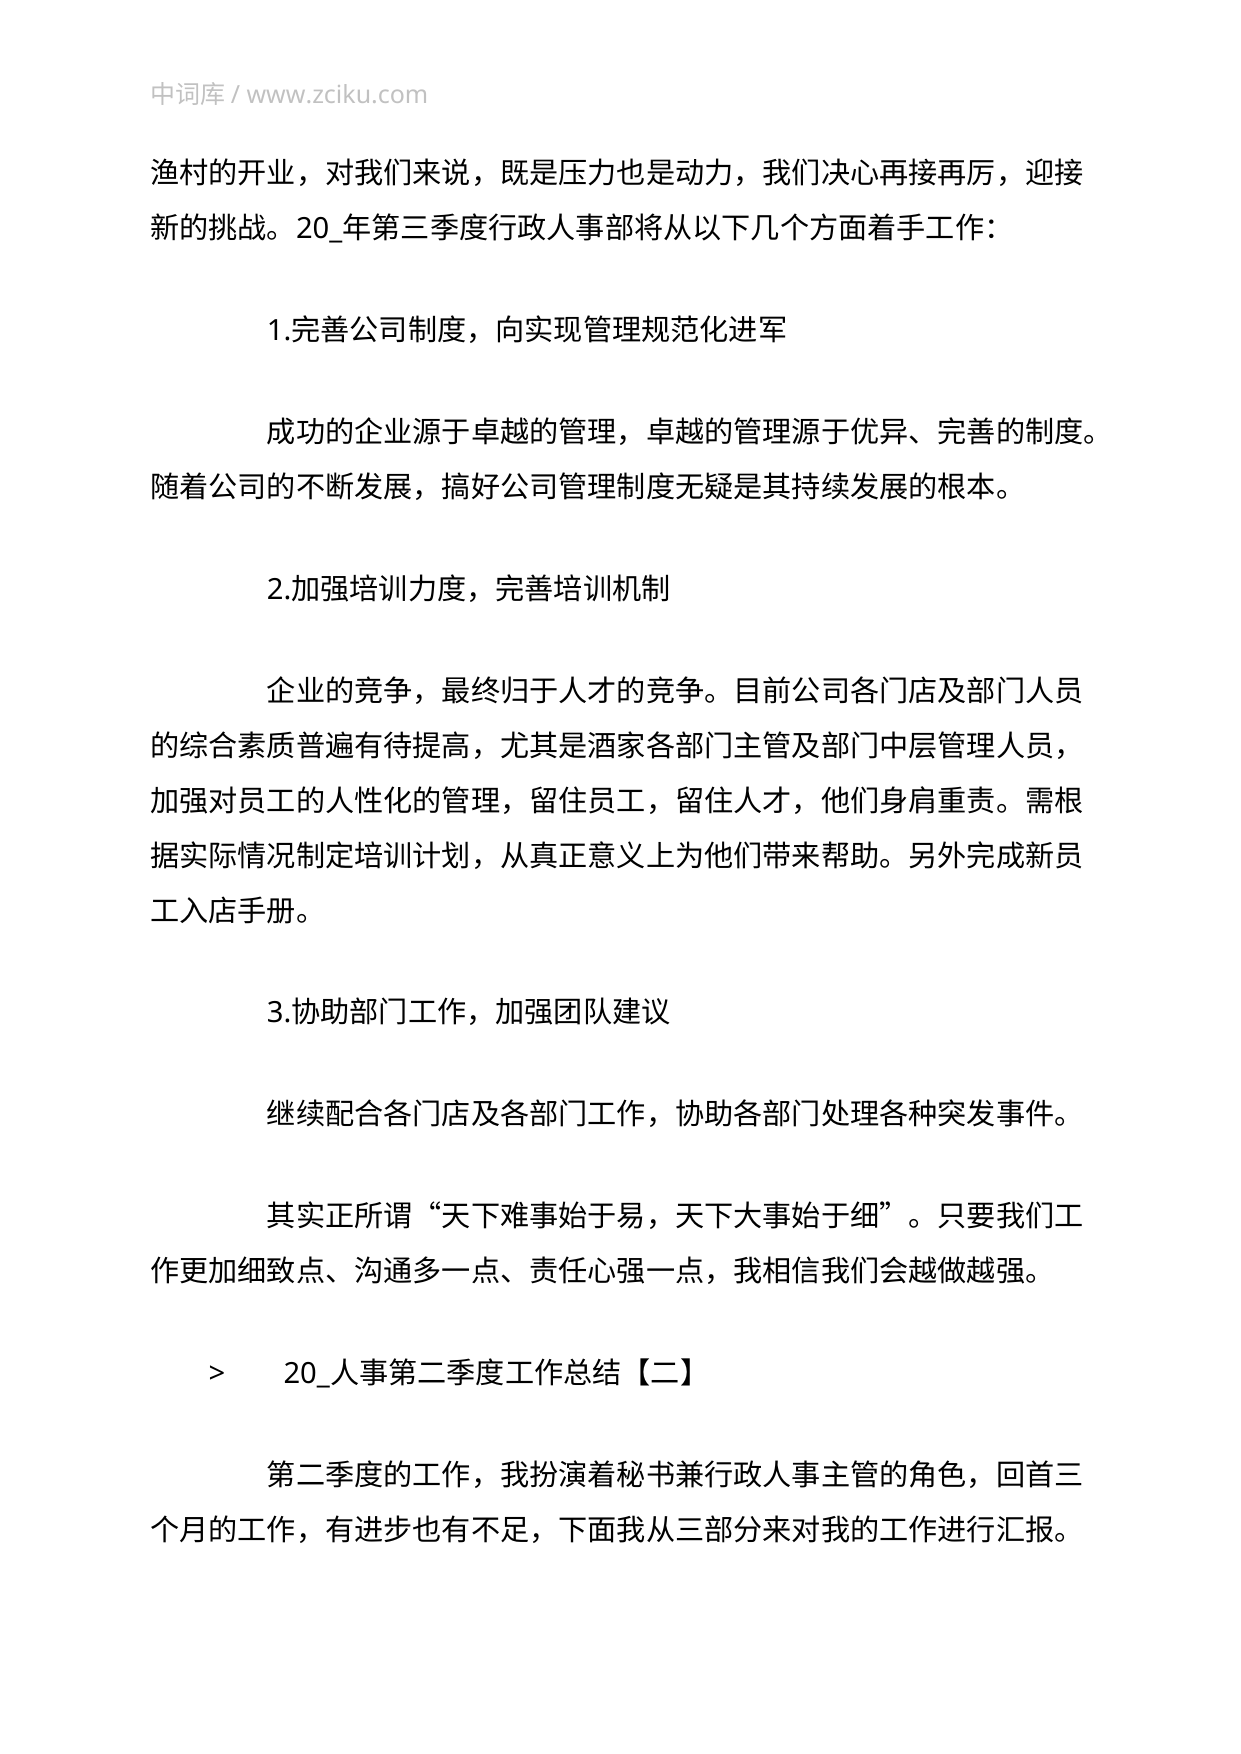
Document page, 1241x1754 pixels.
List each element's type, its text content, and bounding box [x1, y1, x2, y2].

text 2.加强培训力度，完善培训机制 [150, 566, 1090, 608]
text 3.协助部门工作，加强团队建议 [150, 989, 1090, 1031]
text 1.完善公司制度，向实现管理规范化进军 [150, 307, 1090, 349]
text 成功的企业源于卓越的管理，卓越的管理源于优异、完善的制度。随着公司的不断发展，搞好公司管理制度无疑是其持续发展的根本。 [150, 409, 1090, 506]
text 继续配合各门店及各部门工作，协助各部门处理各种突发事件。 [150, 1091, 1090, 1133]
text 第二季度的工作，我扮演着秘书兼行政人事主管的角色，回首三个月的工作，有进步也有不足，下面我从三部分来对我的工作进行汇报。 [150, 1451, 1090, 1548]
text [150, 150, 1090, 247]
text 企业的竞争，最终归于人才的竞争。目前公司各门店及部门人员的综合素质普遍有待提高，尤其是酒家各部门主管及部门中层管理人员，加强对员工的人性化的管理，留住员工，留住人才，他们身肩重责。需根据实际情况制定培训计划，从真正意义上为他们带来帮助。另外完成新员工入店手册。 [150, 667, 1090, 929]
text 其实正所谓“天下难事始于易，天下大事始于细”。只要我们工作更加细致点、沟通多一点、责任心强一点，我相信我们会越做越强。 [150, 1193, 1090, 1290]
text > 20_人事第二季度工作总结【二】 [150, 1349, 1090, 1392]
